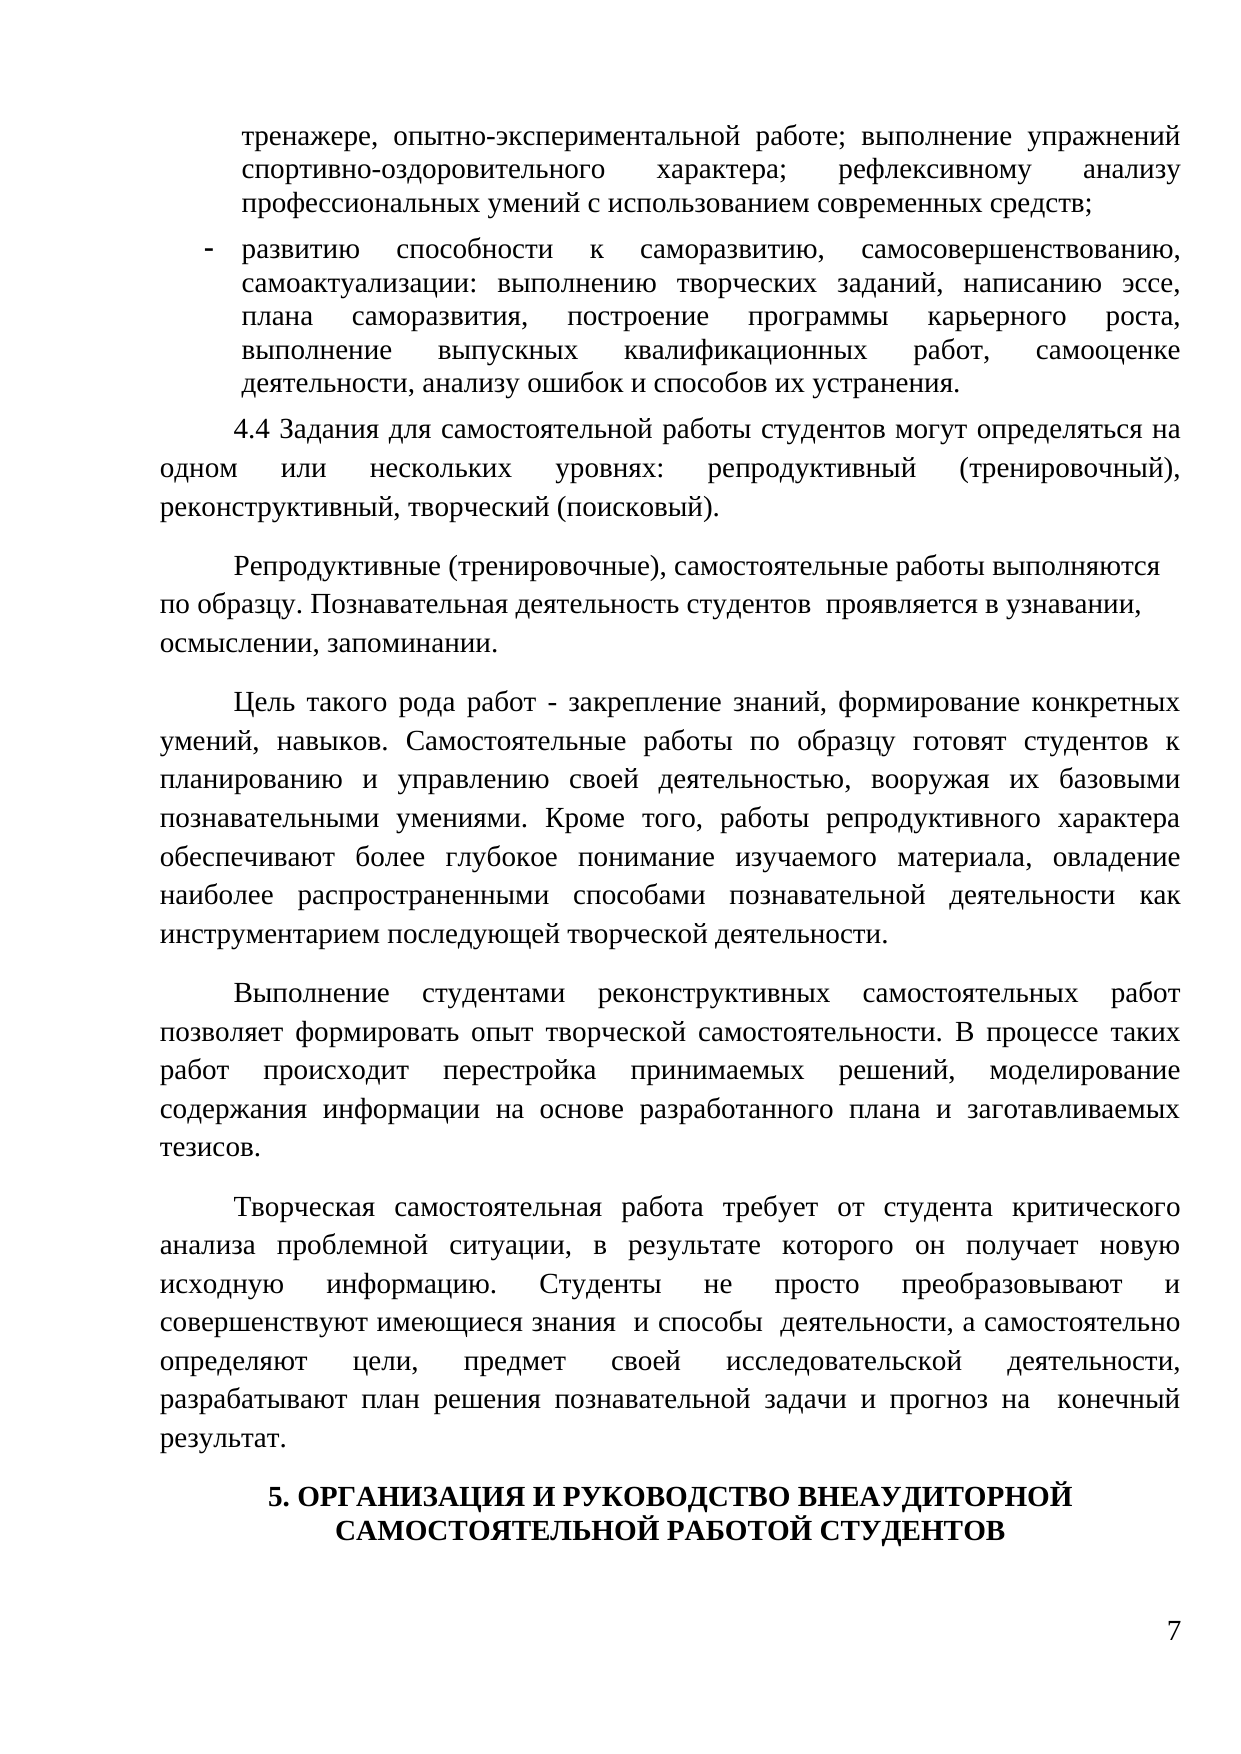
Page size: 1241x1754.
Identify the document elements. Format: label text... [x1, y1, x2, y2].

text 4.4 Задания для самостоятельной работы студентов могут определяться на одном или нескольких уровнях: репродуктивный (тренировочный), реконструктивный, творческий (поисковый). [159, 412, 1181, 522]
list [204, 118, 1181, 219]
list развитию способности к саморазвитию, самосовершенствованию, самоактуализации: выполнению творческих заданий, написанию эссе, плана саморазвития, построение программы карьерного роста, выполнение выпускных квалификационных работ, самооценке деятельности, анализу ошибок и способов их устранения. [204, 231, 1181, 399]
text САМОСТОЯТЕЛЬНОЙ РАБОТОЙ СТУДЕНТОВ [159, 1513, 1181, 1546]
text Выполнение студентами реконструктивных самостоятельных работ позволяет формировать опыт творческой самостоятельности. В процессе таких работ происходит перестройка принимаемых решений, моделирование содержания информации на основе разработанного плана и заготавливаемых тезисов. [159, 975, 1181, 1163]
text Цель такого рода работ - закрепление знаний, формирование конкретных умений, навыков. Самостоятельные работы по образцу готовят студентов к планированию и управлению своей деятельностью, вооружая их базовыми познавательными умениями. Кроме того, работы репродуктивного характера обеспечивают более глубокое понимание изучаемого материала, овладение наиболее распространенными способами познавательной деятельности как инструментарием последующей творческой деятельности. [159, 684, 1181, 949]
text Репродуктивные (тренировочные), самостоятельные работы выполняются по образцу. Познавательная деятельность студентов проявляется в узнавании, осмыслении, запоминании. [159, 548, 1181, 659]
text Творческая самостоятельная работа требует от студента критического анализа проблемной ситуации, в результате которого он получает новую исходную информацию. Студенты не просто преобразовывают и совершенствуют имеющиеся знания и способы деятельности, а самостоятельно определяют цели, предмет своей исследовательской деятельности, разрабатывают план решения познавательной задачи и прогноз на конечный результат. [159, 1189, 1181, 1453]
text 5. ОРГАНИЗАЦИЯ И РУКОВОДСТВО ВНЕАУДИТОРНОЙ [159, 1479, 1181, 1513]
